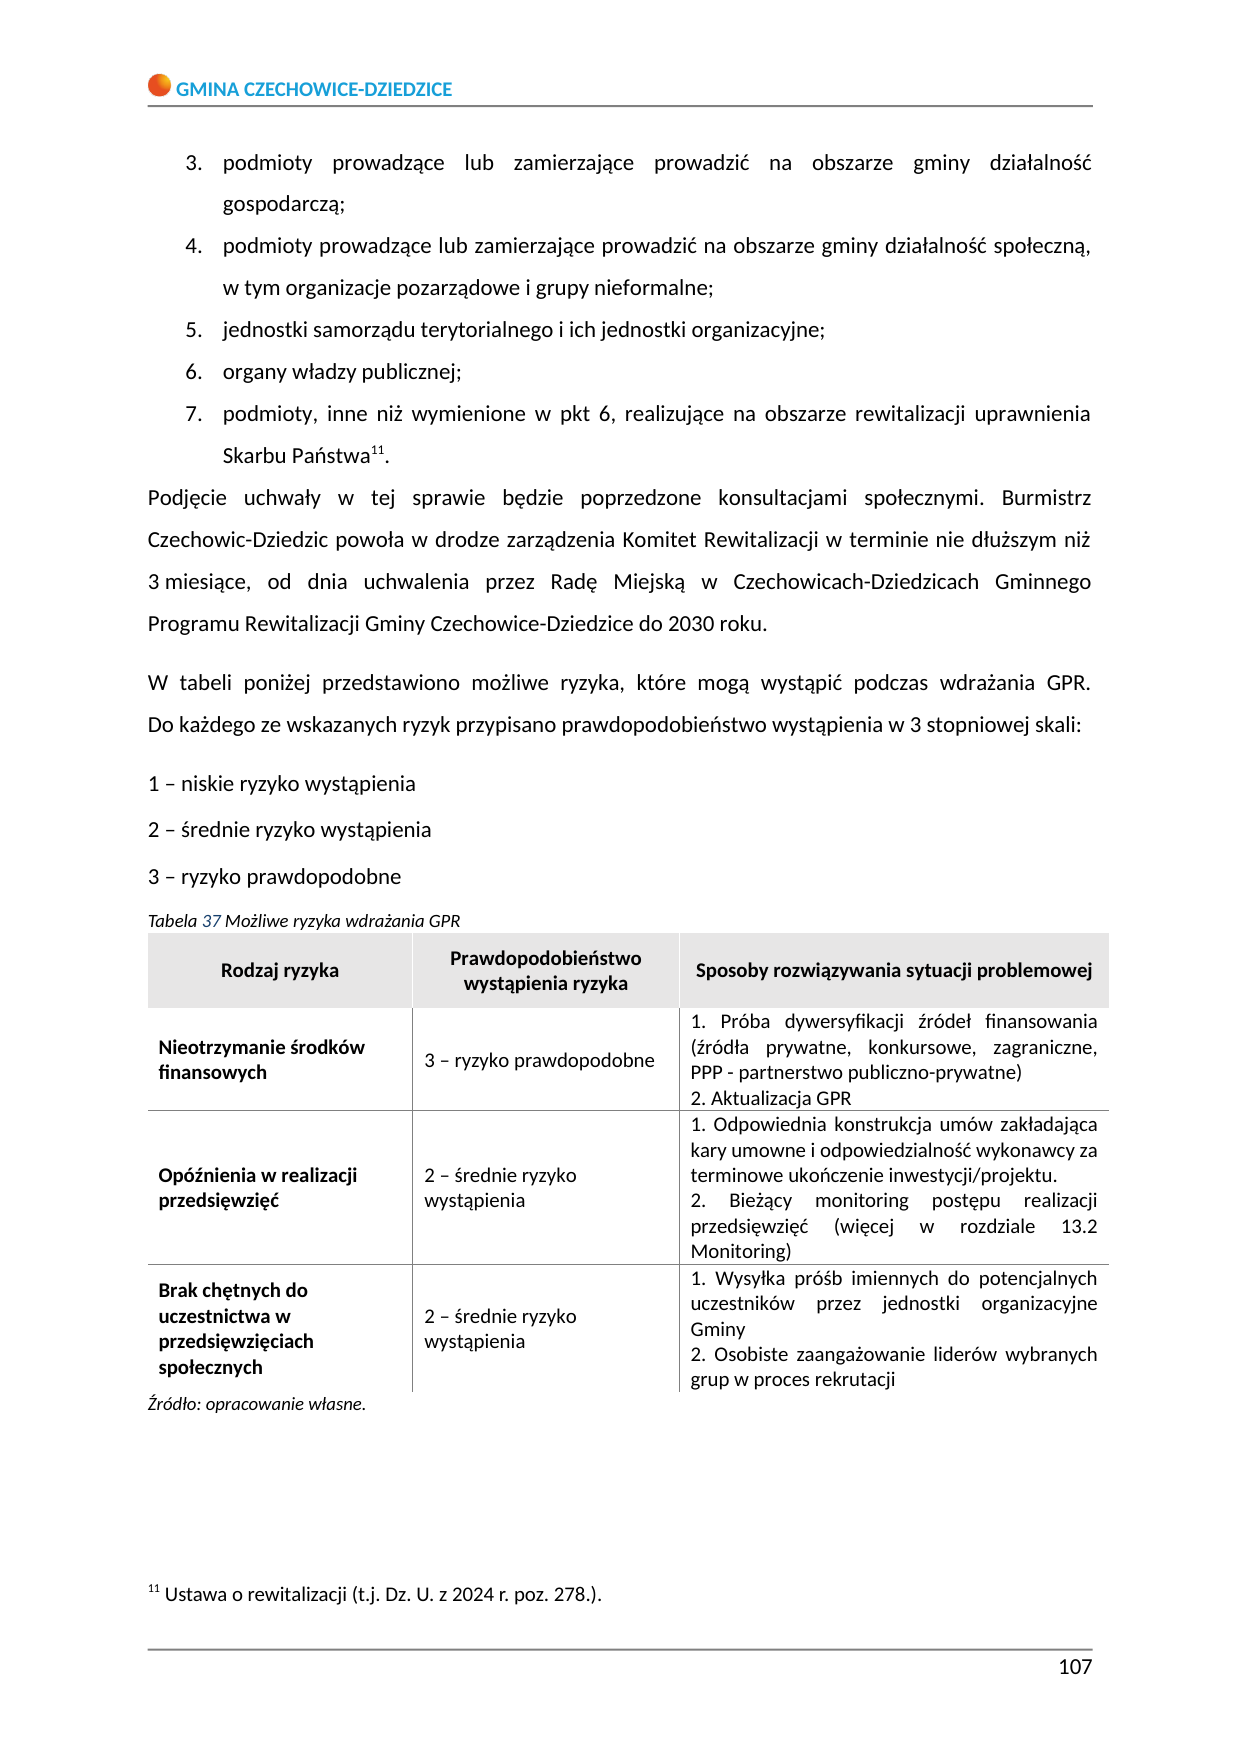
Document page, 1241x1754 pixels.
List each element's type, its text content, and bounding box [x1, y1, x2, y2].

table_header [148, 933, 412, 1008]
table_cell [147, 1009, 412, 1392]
text W tabeli poniżej przedstawiono możliwe ryzyka, które mogą wystąpić podczas wdrażania GPR. Do każdego ze wskazanych ryzyk przypisano prawdopodobieństwo wystąpienia w 3 stopniowej skali: [148, 668, 1093, 738]
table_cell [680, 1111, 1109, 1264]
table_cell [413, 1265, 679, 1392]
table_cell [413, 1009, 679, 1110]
list jednostki samorządu terytorialnego i ich jednostki organizacyjne; [185, 316, 1093, 343]
text 3 – ryzyko prawdopodobne [148, 862, 1093, 890]
text 2 – średnie ryzyko wystąpienia [148, 816, 1093, 843]
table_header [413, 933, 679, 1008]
list podmioty prowadzące lub zamierzające prowadzić na obszarze gminy działalność społeczną, w tym organizacje pozarządowe i grupy nieformalne; [185, 232, 1093, 302]
picture [147, 73, 172, 97]
text Tabela 37 Możliwe ryzyka wdrażania GPR [148, 909, 1093, 932]
list organy władzy publicznej; [185, 357, 1093, 386]
list podmioty, inne niż wymienione w pkt 6, realizujące na obszarze rewitalizacji uprawnienia Skarbu Państwa. [185, 399, 1093, 469]
text 1 – niskie ryzyko wystąpienia [148, 769, 1093, 797]
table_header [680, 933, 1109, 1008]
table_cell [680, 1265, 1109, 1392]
text Źródło: opracowanie własne. [148, 1392, 1093, 1415]
text Podjęcie uchwały w tej sprawie będzie poprzedzone konsultacjami społecznymi. Burmistrz Czechowic-Dziedzic powoła w drodze zarządzenia Komitet Rewitalizacji w terminie nie dłuższym niż 3 miesiące, od dnia uchwalenia przez Radę Miejską w Czechowicach-Dziedzicach Gminnego Programu Rewitalizacji Gminy Czechowice-Dziedzice do 2030 roku. [148, 483, 1093, 637]
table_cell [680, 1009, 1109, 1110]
list podmioty prowadzące lub zamierzające prowadzić na obszarze gminy działalność gospodarczą; [185, 148, 1093, 218]
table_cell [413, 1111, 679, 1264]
